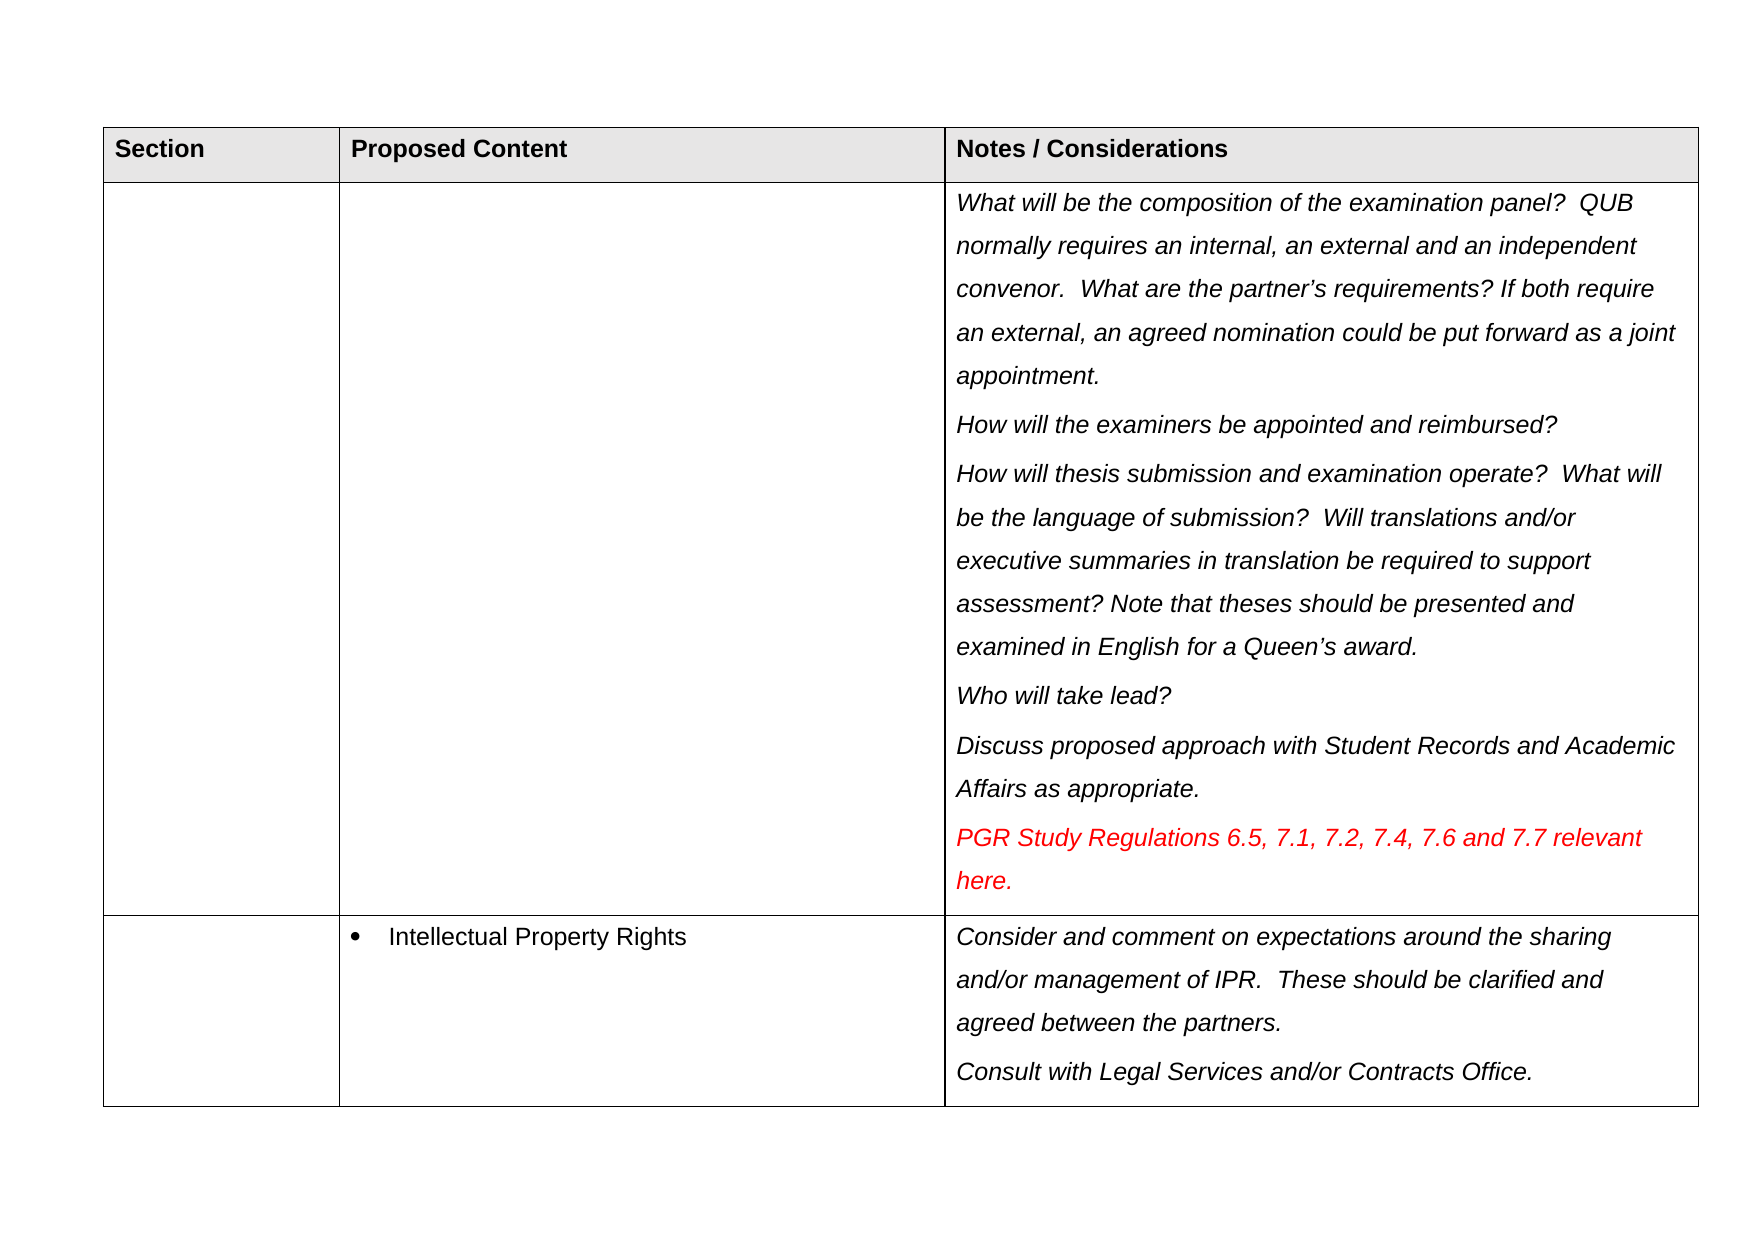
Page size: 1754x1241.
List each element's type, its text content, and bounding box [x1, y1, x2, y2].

table_header Proposed Content [340, 128, 944, 182]
table_cell [104, 183, 339, 914]
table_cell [946, 916, 1698, 1106]
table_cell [946, 183, 1698, 914]
table_header Section [104, 128, 339, 182]
table_cell [340, 183, 944, 914]
table_cell Intellectual Property Rights [340, 916, 944, 1106]
table_cell [104, 916, 339, 1106]
table_header Notes / Considerations [946, 128, 1698, 182]
